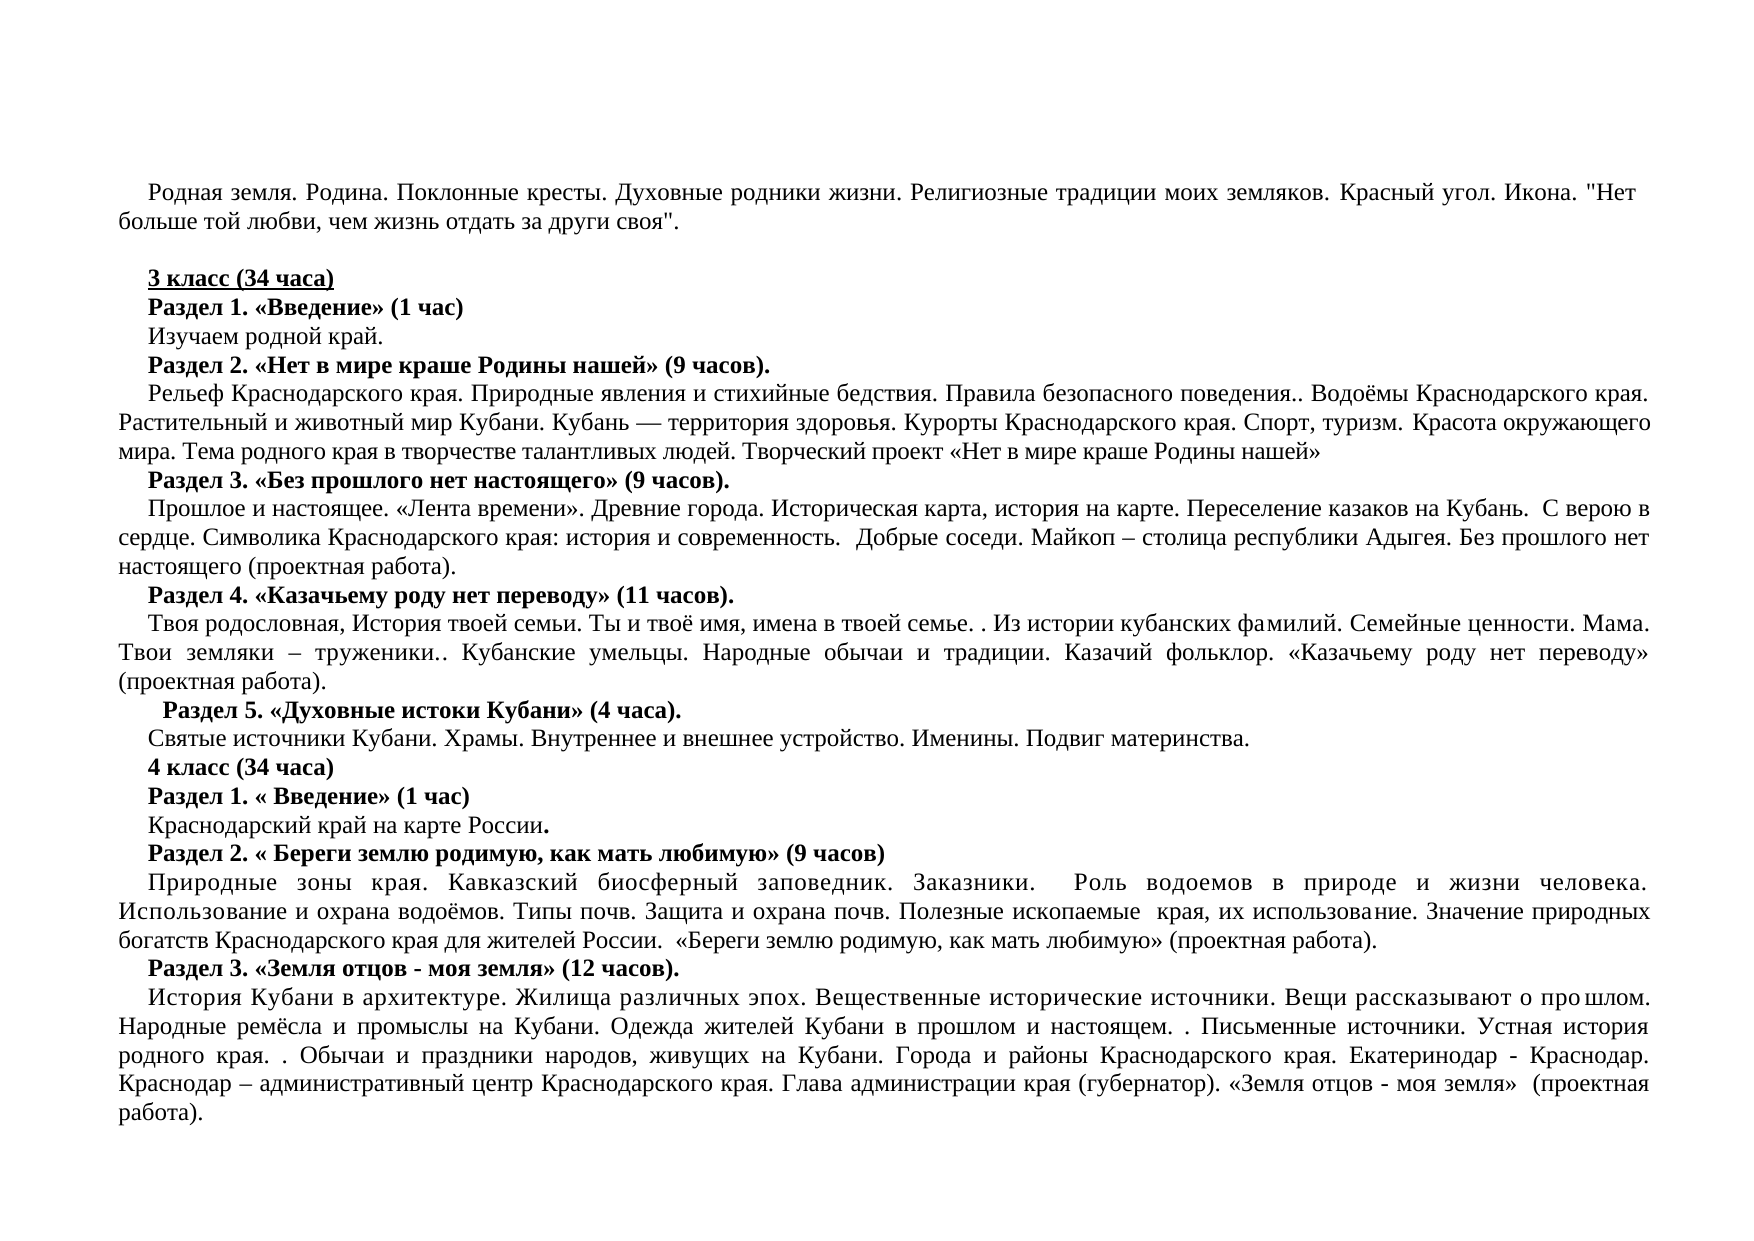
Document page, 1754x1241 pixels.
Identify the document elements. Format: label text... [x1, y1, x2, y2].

text Раздел 2. «Нет в мире краше Родины нашей» (9 часов). [118, 350, 1651, 378]
text 3 класс (34 часа) [118, 263, 1651, 292]
text Святые источники Кубани. Храмы. Внутреннее и внешнее устройство. Именины. Подвиг материнства. [118, 723, 1636, 752]
text Раздел 1. «Введение» (1 час) [118, 292, 1651, 321]
text Раздел 3. «Без прошлого нет настоящего» (9 часов). [118, 465, 1651, 493]
text Раздел 2. « Береги землю родимую, как мать любимую» (9 часов) [118, 838, 1651, 867]
text Рельеф Краснодарского края. Природные явления и стихийные бедствия. Правила безопасного поведения.. Водоёмы Краснодарского края. Растительный и животный мир Кубани. Кубань — территория здоровья. Курорты Краснодарского края. Спорт, туризм. Красота окружающего мира. Тема родного края в творчестве талантливых людей. Творческий проект «Нет в мире краше Родины нашей» [118, 378, 1651, 465]
text Природные зоны края. Кавказский биосферный заповедник. Заказники. Роль водоемов в природе и жизни человека. Использование и охрана водоёмов. Типы почв. Защита и охрана почв. Полезные ископаемые края, их использование. Значение природных богатств Краснодарского края для жителей России. «Береги землю родимую, как мать любимую» (проектная работа). [118, 867, 1651, 953]
text Раздел 4. «Казачьему роду нет переводу» (11 часов). [118, 580, 1651, 608]
text Краснодарский край на карте России. [118, 810, 1651, 838]
text Изучаем родной край. [118, 321, 1651, 350]
text Раздел 3. «Земля отцов - моя земля» (12 часов). [118, 953, 1651, 982]
text Раздел 1. « Введение» (1 час) [118, 781, 1651, 810]
text 4 класс (34 часа) [118, 752, 1651, 781]
text История Кубани в архитектуре. Жилища различных эпох. Вещественные исторические источники. Вещи рассказывают о прошлом. Народные ремёсла и промыслы на Кубани. Одежда жителей Кубани в прошлом и настоящем. . Письменные источники. Устная история родного края. . Обычаи и праздники народов, живущих на Кубани. Города и районы Краснодарского края. Екатеринодар - Краснодар. Краснодар – административный центр Краснодарского края. Глава администрации края (губернатор). «Земля отцов - моя земля» (проектная работа). [118, 982, 1651, 1126]
text Твоя родословная, История твоей семьи. Ты и твоё имя, имена в твоей семье. . Из истории кубанских фамилий. Семейные ценности. Мама. Твои земляки – труженики.. Кубанские умельцы. Народные обычаи и традиции. Казачий фольклор. «Казачьему роду нет переводу» (проектная работа). [118, 608, 1651, 695]
text Прошлое и настоящее. «Лента времени». Древние города. Историческая карта, история на карте. Переселение казаков на Кубань. С верою в сердце. Символика Краснодарского края: история и современность. Добрые соседи. Майкоп – столица республики Адыгея. Без прошлого нет настоящего (проектная работа). [118, 493, 1651, 580]
text Раздел 5. «Духовные истоки Кубани» (4 часа). [118, 695, 1636, 723]
text Родная земля. Родина. Поклонные кресты. Духовные родники жизни. Религиозные традиции моих земляков. Красный угол. Икона. "Нет больше той любви, чем жизнь отдать за други своя". [118, 177, 1636, 235]
